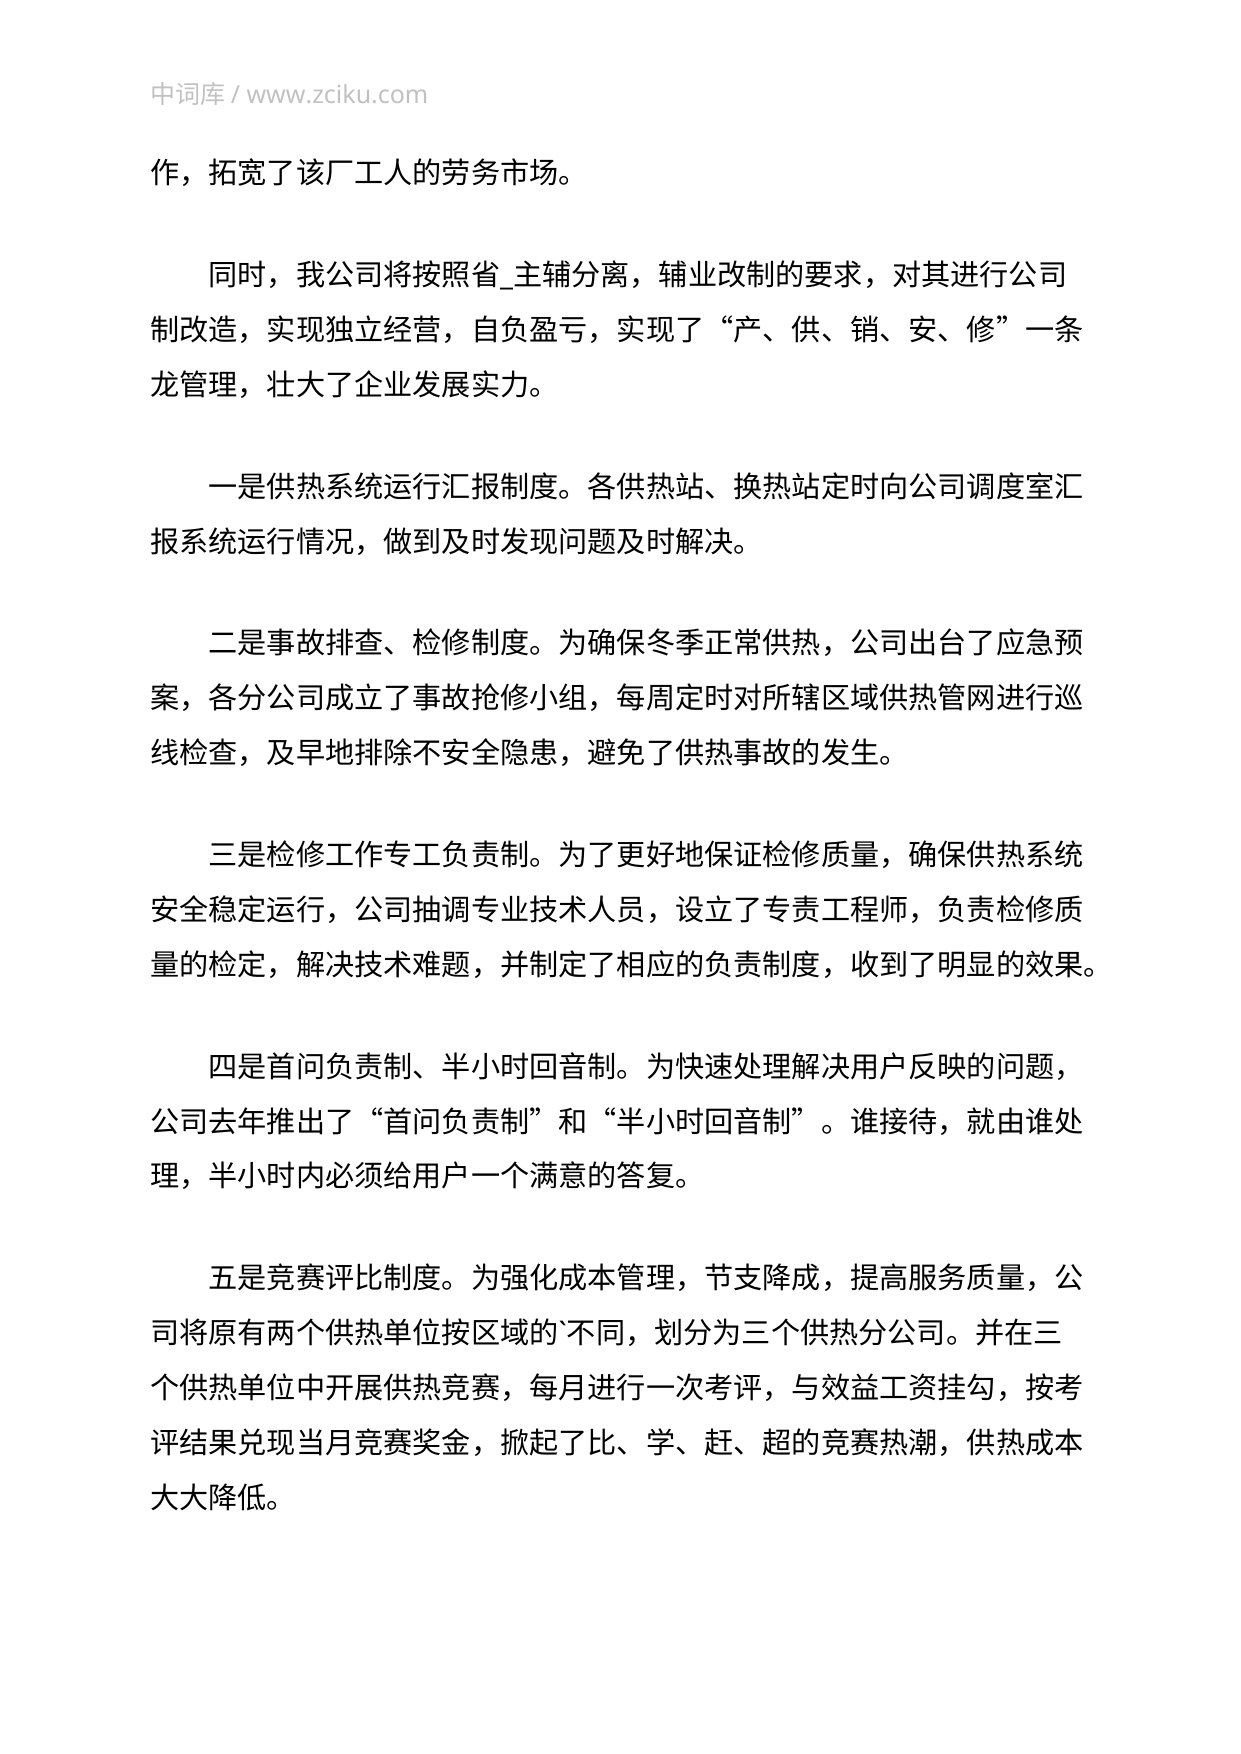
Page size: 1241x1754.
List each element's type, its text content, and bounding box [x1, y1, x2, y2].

text 五是竞赛评比制度。为强化成本管理，节支降成，提高服务质量，公司将原有两个供热单位按区域的`不同，划分为三个供热分公司。并在三个供热单位中开展供热竞赛，每月进行一次考评，与效益工资挂勾，按考评结果兑现当月竞赛奖金，掀起了比、学、赶、超的竞赛热潮，供热成本大大降低。 [150, 1255, 1090, 1517]
text 四是首问负责制、半小时回音制。为快速处理解决用户反映的问题，公司去年推出了“首问负责制”和“半小时回音制”。谁接待，就由谁处理，半小时内必须给用户一个满意的答复。 [150, 1043, 1090, 1195]
text 二是事故排查、检修制度。为确保冬季正常供热，公司出台了应急预案，各分公司成立了事故抢修小组，每周定时对所辖区域供热管网进行巡线检查，及早地排除不安全隐患，避免了供热事故的发生。 [150, 620, 1090, 772]
text 一是供热系统运行汇报制度。各供热站、换热站定时向公司调度室汇报系统运行情况，做到及时发现问题及时解决。 [150, 463, 1090, 561]
text 同时，我公司将按照省_主辅分离，辅业改制的要求，对其进行公司制改造，实现独立经营，自负盈亏，实现了“产、供、销、安、修”一条龙管理，壮大了企业发展实力。 [150, 252, 1090, 404]
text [150, 150, 1090, 192]
text 三是检修工作专工负责制。为了更好地保证检修质量，确保供热系统安全稳定运行，公司抽调专业技术人员，设立了专责工程师，负责检修质量的检定，解决技术难题，并制定了相应的负责制度，收到了明显的效果。 [150, 832, 1090, 984]
